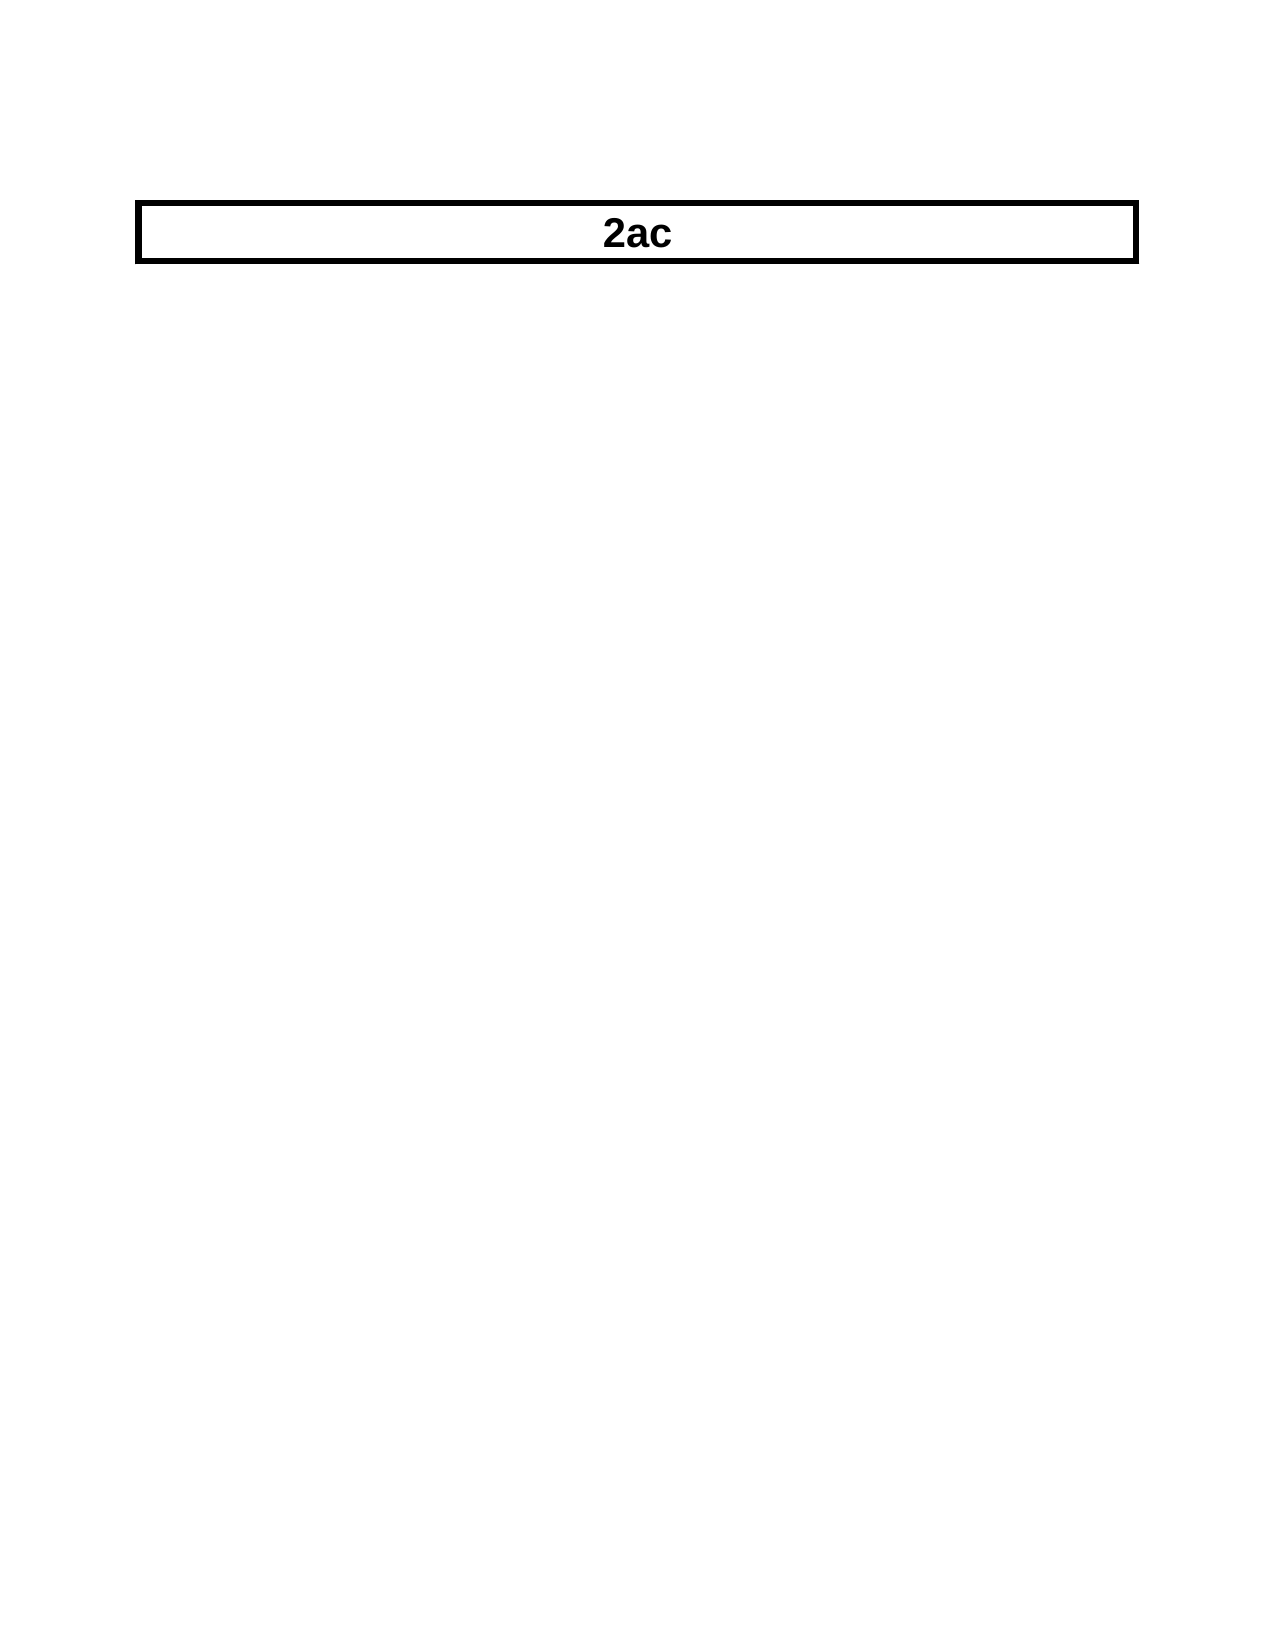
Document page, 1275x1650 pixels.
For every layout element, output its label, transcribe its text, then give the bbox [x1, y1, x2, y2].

subtitle 2ac [142, 206, 1133, 258]
